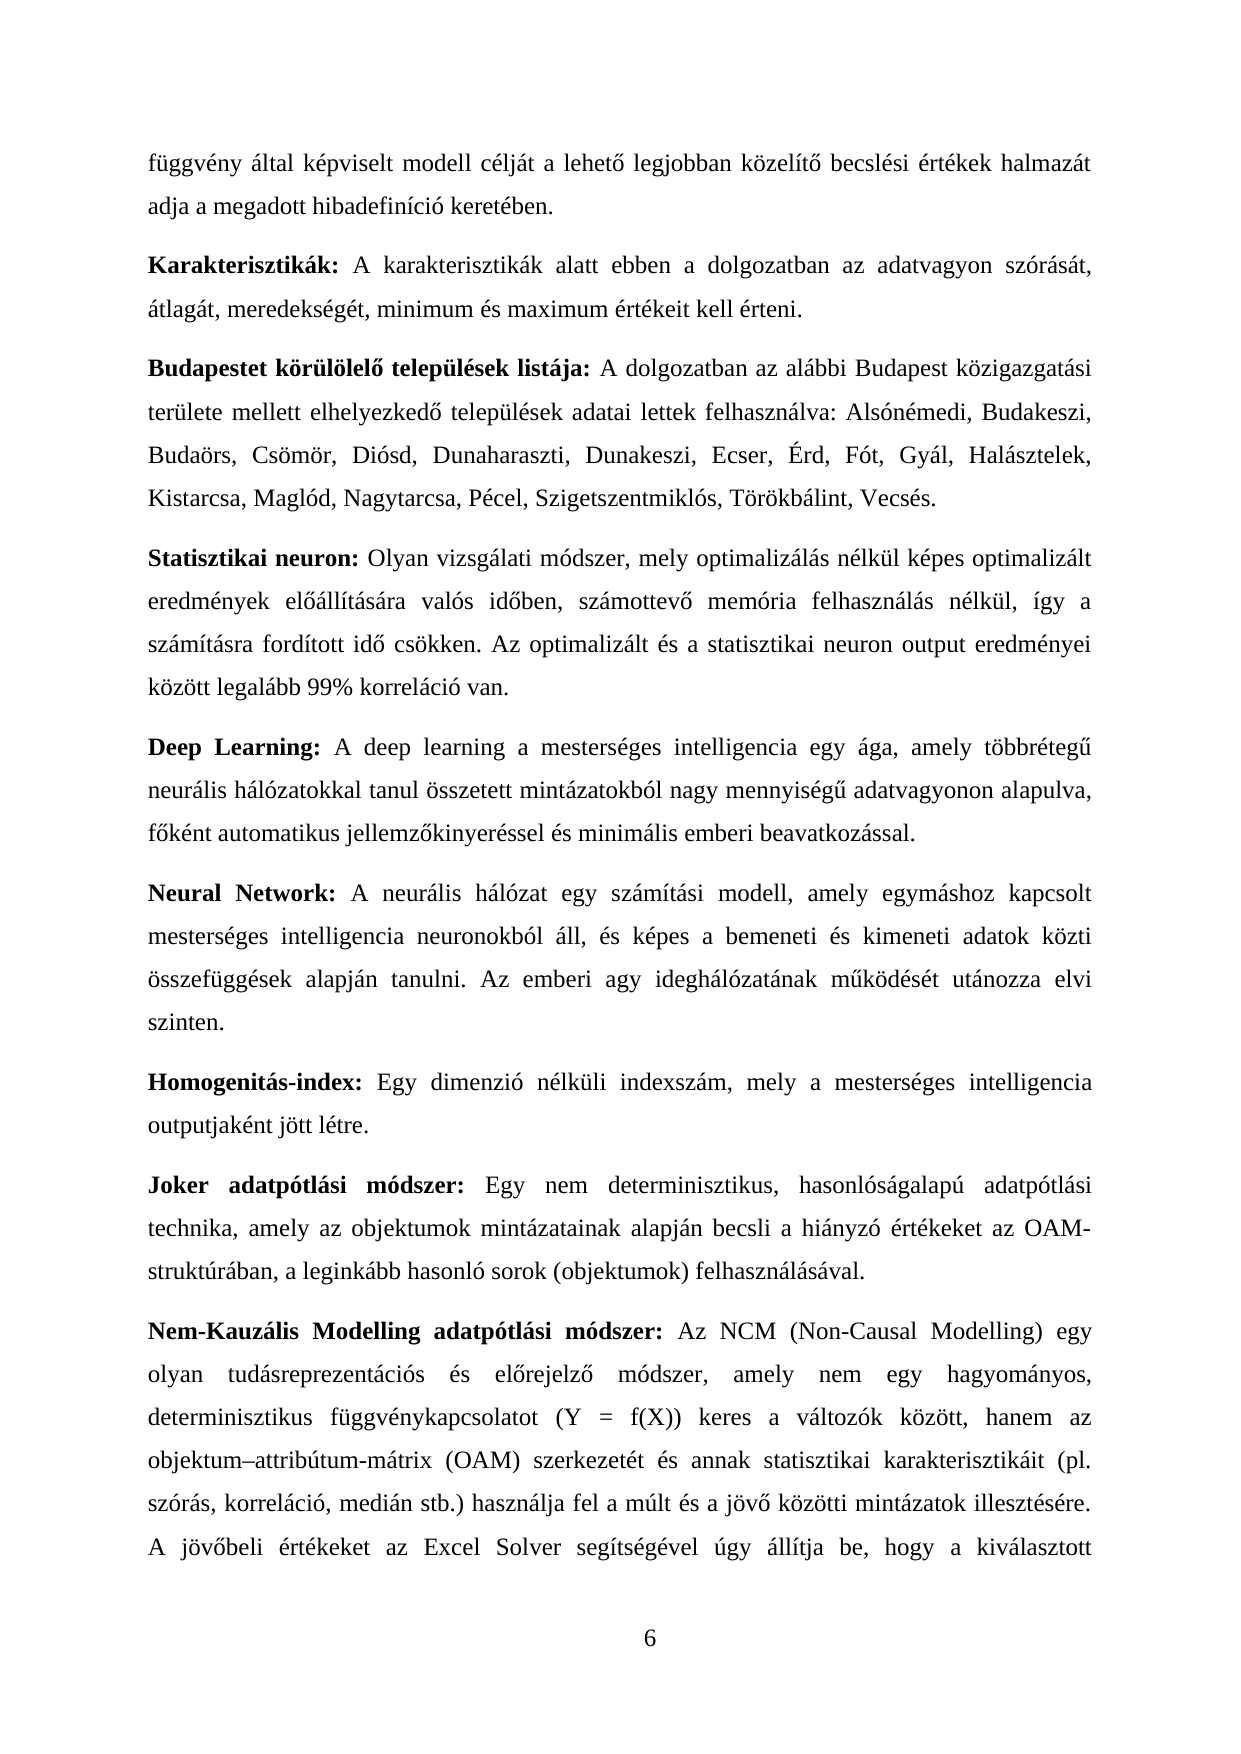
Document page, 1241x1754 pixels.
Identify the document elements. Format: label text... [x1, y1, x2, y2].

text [148, 148, 1092, 219]
text Karakterisztikák: A karakterisztikák alatt ebben a dolgozatban az adatvagyon szórását, átlagát, meredekségét, minimum és maximum értékeit kell érteni. [148, 251, 1092, 322]
text Homogenitás-index: Egy dimenzió nélküli indexszám, mely a mesterséges intelligencia outputjaként jött létre. [148, 1067, 1092, 1139]
text Joker adatpótlási módszer: Egy nem determinisztikus, hasonlóságalapú adatpótlási technika, amely az objektumok mintázatainak alapján becsli a hiányzó értékeket az OAM-struktúrában, a leginkább hasonló sorok (objektumok) felhasználásával. [148, 1170, 1092, 1285]
text Statisztikai neuron: Olyan vizsgálati módszer, mely optimalizálás nélkül képes optimalizált eredmények előállítására valós időben, számottevő memória felhasználás nélkül, így a számításra fordított idő csökken. Az optimalizált és a statisztikai neuron output eredményei között legalább 99% korreláció van. [148, 543, 1092, 701]
text Budapestet körülölelő települések listája: A dolgozatban az alábbi Budapest közigazgatási területe mellett elhelyezkedő települések adatai lettek felhasználva: Alsónémedi, Budakeszi, Budaörs, Csömör, Diósd, Dunaharaszti, Dunakeszi, Ecser, Érd, Fót, Gyál, Halásztelek, Kistarcsa, Maglód, Nagytarcsa, Pécel, Szigetszentmiklós, Törökbálint, Vecsés. [148, 353, 1092, 512]
text Deep Learning: A deep learning a mesterséges intelligencia egy ága, amely többrétegű neurális hálózatokkal tanul összetett mintázatokból nagy mennyiségű adatvagyonon alapulva, főként automatikus jellemzőkinyeréssel és minimális emberi beavatkozással. [148, 732, 1092, 847]
text Neural Network: A neurális hálózat egy számítási modell, amely egymáshoz kapcsolt mesterséges intelligencia neuronokból áll, és képes a bemeneti és kimeneti adatok közti összefüggések alapján tanulni. Az emberi agy ideghálózatának működését utánozza elvi szinten. [148, 878, 1092, 1036]
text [148, 1316, 1092, 1560]
